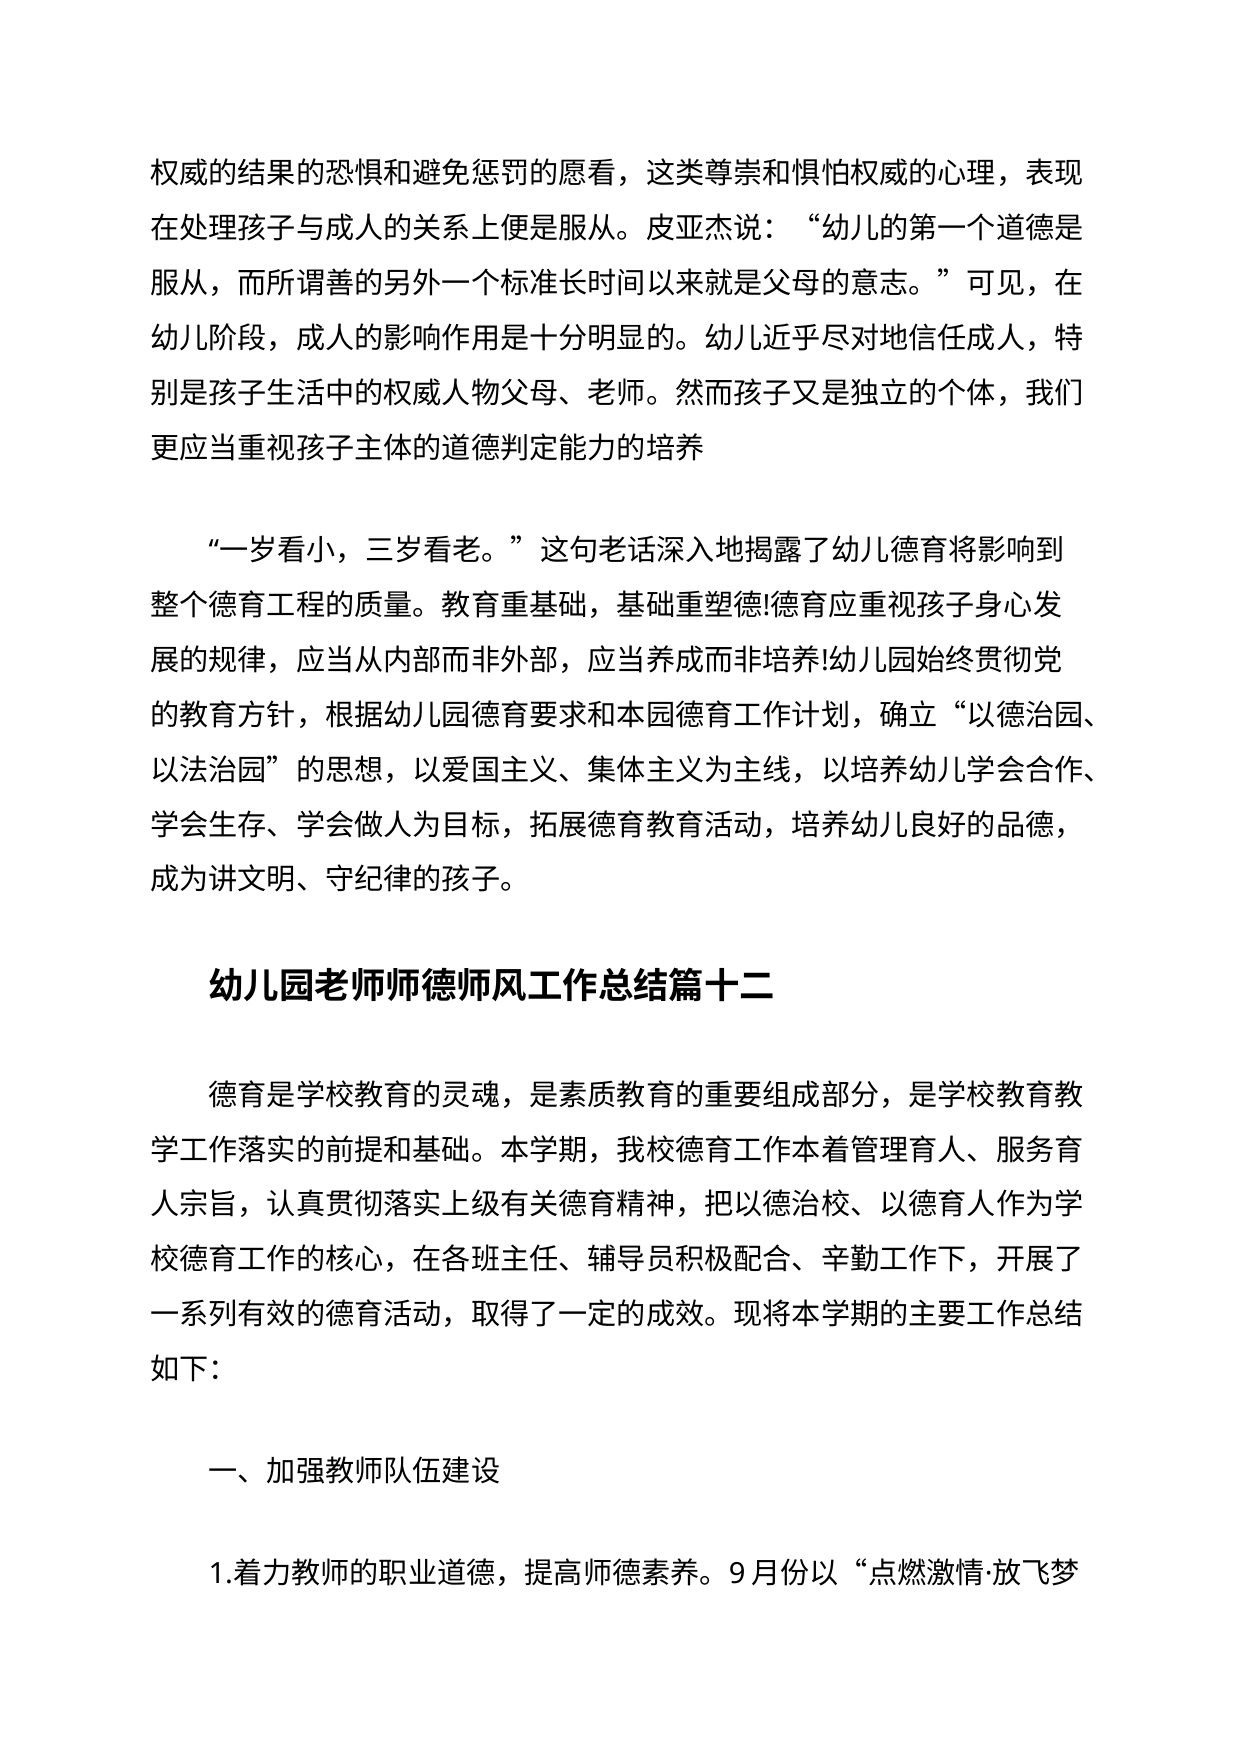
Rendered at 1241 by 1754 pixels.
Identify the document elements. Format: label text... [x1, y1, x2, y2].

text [150, 150, 1090, 467]
text “一岁看小，三岁看老。”这句老话深入地揭露了幼儿德育将影响到整个德育工程的质量。教育重基础，基础重塑德!德育应重视孩子身心发展的规律，应当从内部而非外部，应当养成而非培养!幼儿园始终贯彻党的教育方针，根据幼儿园德育要求和本园德育工作计划，确立“以德治园、以法治园”的思想，以爱国主义、集体主义为主线，以培养幼儿学会合作、学会生存、学会做人为目标，拓展德育教育活动，培养幼儿良好的品德，成为讲文明、守纪律的孩子。 [150, 526, 1090, 898]
text 幼儿园老师师德师风工作总结篇十二 [150, 958, 1090, 1009]
text 一、加强教师队伍建设 [150, 1447, 1090, 1490]
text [150, 1549, 1090, 1592]
text 德育是学校教育的灵魂，是素质教育的重要组成部分，是学校教育教学工作落实的前提和基础。本学期，我校德育工作本着管理育人、服务育人宗旨，认真贯彻落实上级有关德育精神，把以德治校、以德育人作为学校德育工作的核心，在各班主任、辅导员积极配合、辛勤工作下，开展了一系列有效的德育活动，取得了一定的成效。现将本学期的主要工作总结如下： [150, 1071, 1090, 1388]
